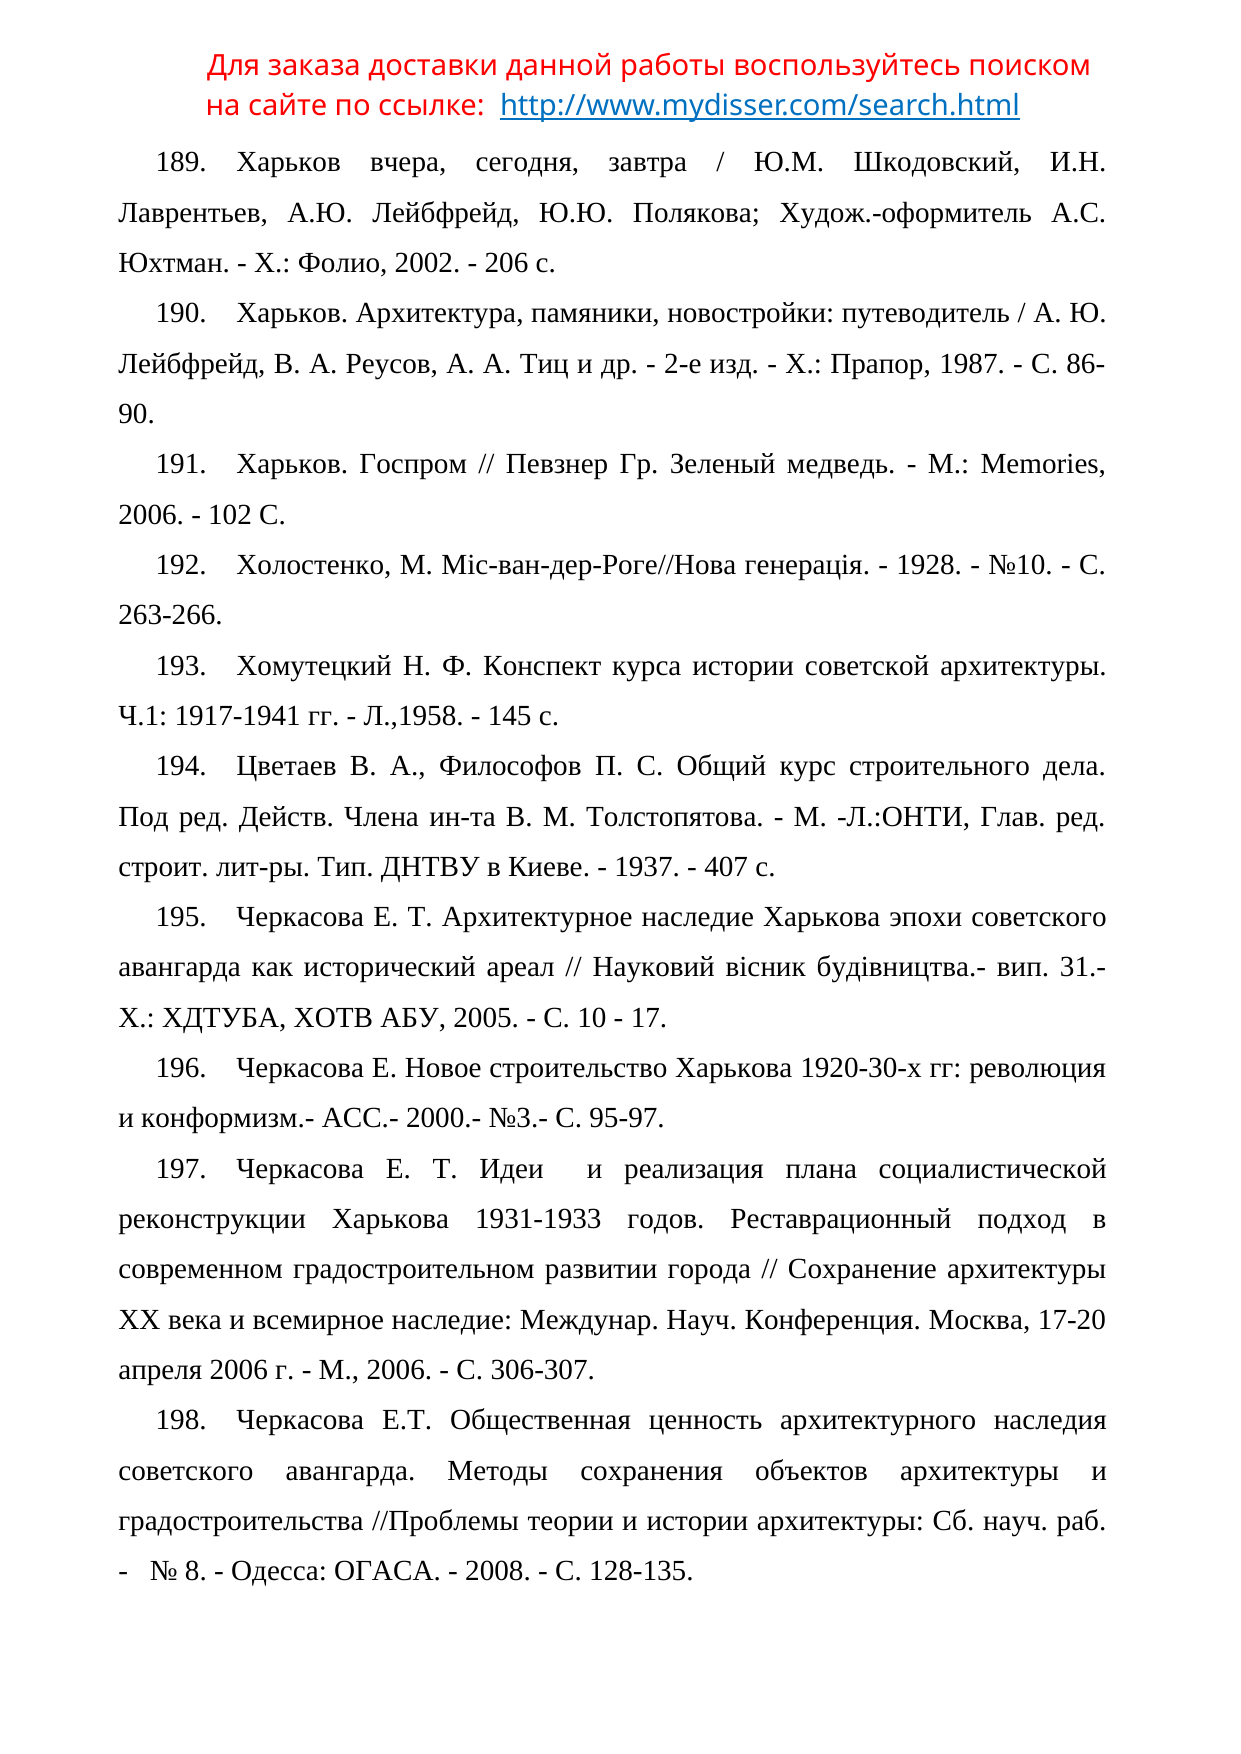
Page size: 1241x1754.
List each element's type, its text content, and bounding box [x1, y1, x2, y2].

list Цветаев В. А., Философов П. С. Общий курс строительного дела. Под ред. Действ. Члена ин-та В. М. Толстопятова. - М. -Л.:ОНТИ, Глав. ред. строит. лит-ры. Тип. ДНТВУ в Киеве. - 1937. - 407 с. [118, 748, 1107, 882]
list Черкасова Е. Т. Идеи и реализация плана социалистической реконструкции Харькова 1931-1933 годов. Реставрационный подход в современном градостроительном развитии города // Сохранение архитектуры ХХ века и всемирное наследие: Междунар. Науч. Конференция. Москва, 17-20 апреля 2006 г. - М., 2006. - С. 306-307. [118, 1151, 1107, 1386]
list Черкасова Е.Т. Общественная ценность архитектурного наследия советского авангарда. Методы сохранения объектов архитектуры и градостроительства //Проблемы теории и истории архитектуры: Сб. науч. раб. - № 8. - Одесса: ОГАСА. - 2008. - С. 128-135. [118, 1402, 1107, 1587]
list Харьков вчера, сегодня, завтра / Ю.М. Шкодовский, И.Н. Лаврентьев, А.Ю. Лейбфрейд, Ю.Ю. Полякова; Худож.-оформитель А.С. Юхтман. - Х.: Фолио, 2002. - 206 с. [118, 144, 1107, 279]
list Черкасова Е. Т. Архитектурное наследие Харькова эпохи советского авангарда как исторический ареал // Науковий вісник будівництва.- вип. 31.- Х.: ХДТУБА, ХОТВ АБУ, 2005. - С. 10 - 17. [118, 899, 1107, 1033]
list Холостенко, М. Міс-ван-дер-Роге//Нова генерація. - 1928. - №10. - С. 263-266. [118, 547, 1107, 631]
list Хомутецкий Н. Ф. Конспект курса истории советской архитектуры. Ч.1: 1917-1941 гг. - Л.,1958. - 145 с. [118, 648, 1107, 732]
list Харьков. Госпром // Певзнер Гр. Зеленый медведь. - М.: Memories, 2006. - 102 С. [118, 446, 1107, 530]
list Харьков. Архитектура, памяники, новостройки: путеводитель / А. Ю. Лейбфрейд, В. А. Реусов, А. А. Тиц и др. - 2-е изд. - Х.: Прапор, 1987. - С. 86-90. [118, 296, 1107, 430]
list Черкасова Е. Новое строительство Харькова 1920-30-х гг: революция и конформизм.- АСС.- 2000.- №3.- С. 95-97. [118, 1050, 1107, 1134]
